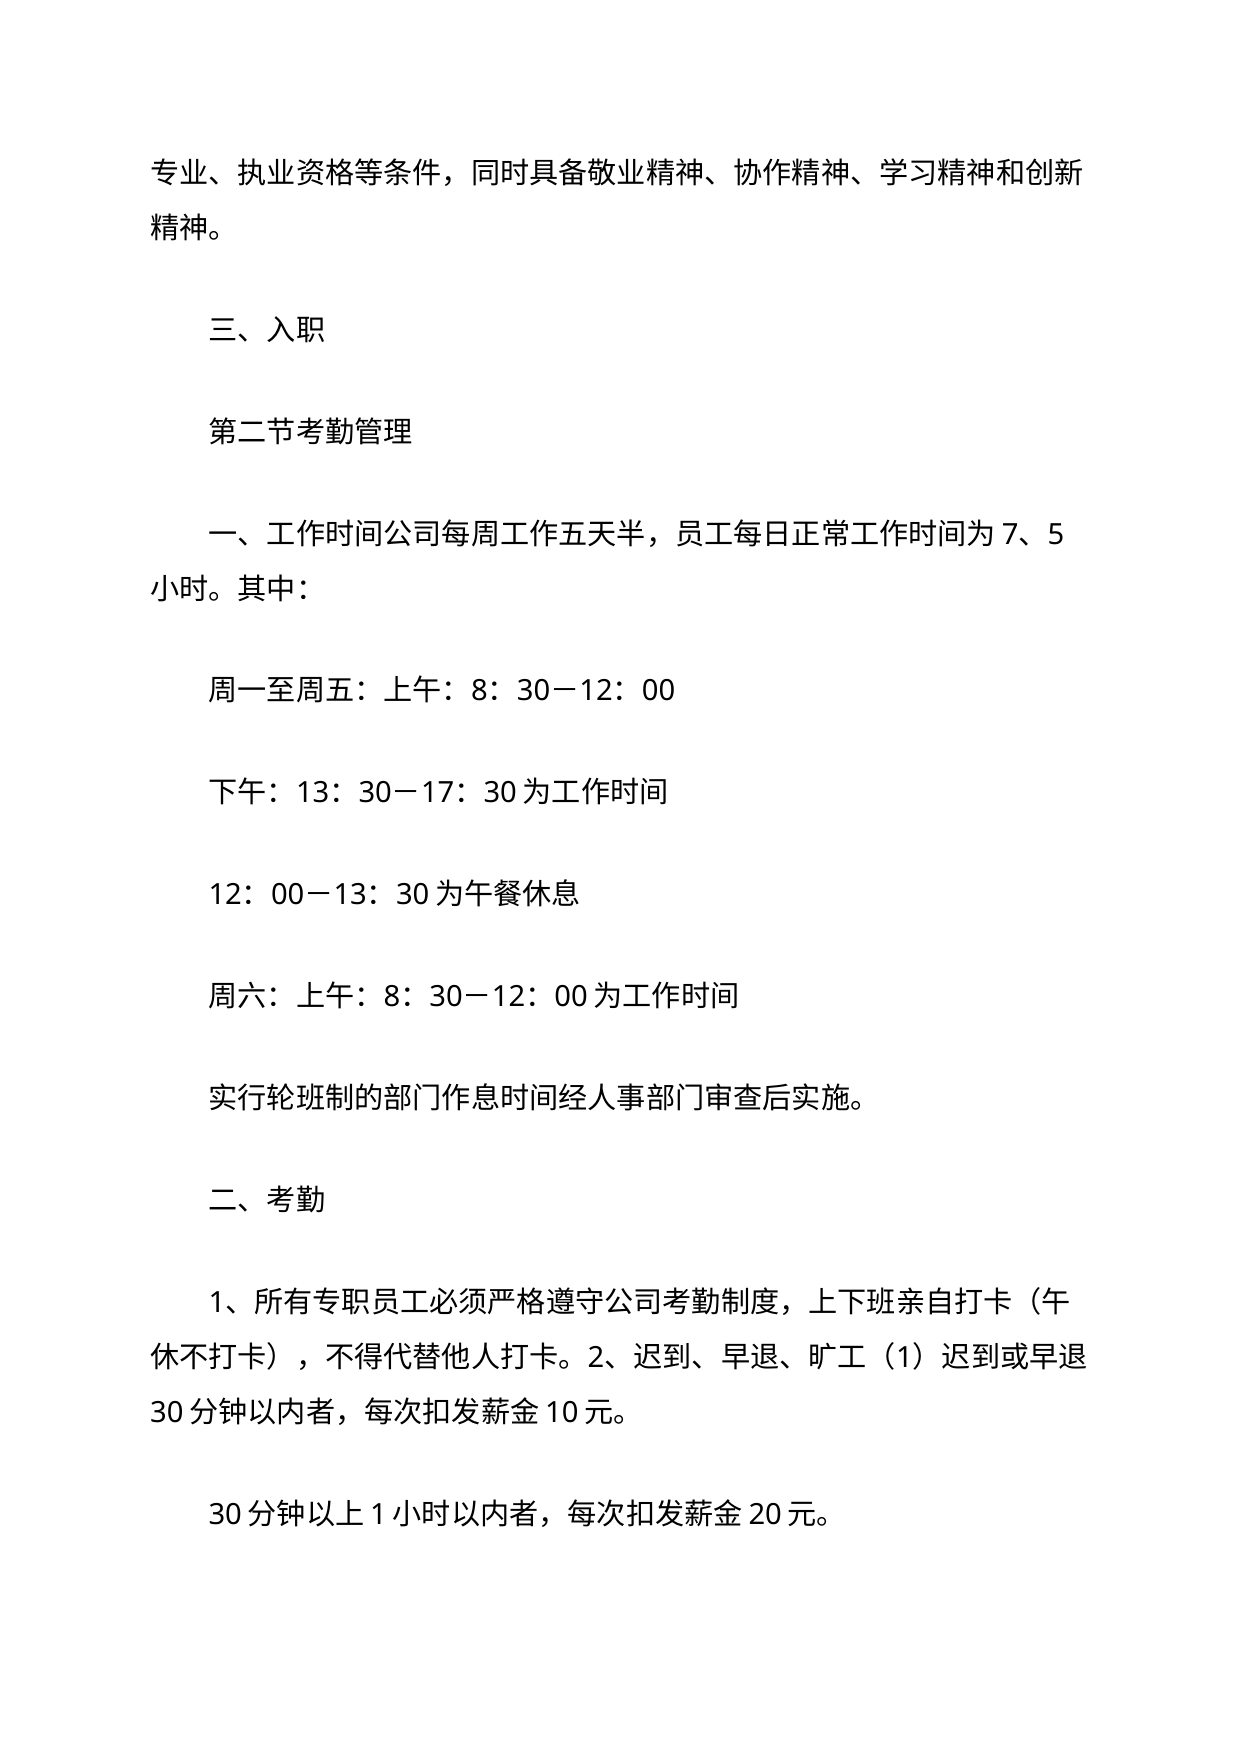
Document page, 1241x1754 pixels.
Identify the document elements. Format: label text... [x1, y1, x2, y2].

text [150, 150, 1090, 247]
text 12：00－13：30为午餐休息 [150, 871, 1090, 913]
text 三、入职 [150, 307, 1090, 349]
text 周一至周五：上午：8：30－12：00 [150, 667, 1090, 709]
text 一、工作时间公司每周工作五天半，员工每日正常工作时间为7、5小时。其中： [150, 510, 1090, 607]
text 30分钟以上1小时以内者，每次扣发薪金20元。 [150, 1490, 1090, 1533]
text 周六：上午：8：30－12：00为工作时间 [150, 973, 1090, 1015]
text 第二节考勤管理 [150, 408, 1090, 451]
text 下午：13：30－17：30为工作时间 [150, 769, 1090, 811]
text 二、考勤 [150, 1177, 1090, 1219]
text 实行轮班制的部门作息时间经人事部门审查后实施。 [150, 1075, 1090, 1117]
text 1、所有专职员工必须严格遵守公司考勤制度，上下班亲自打卡（午休不打卡），不得代替他人打卡。2、迟到、早退、旷工（1）迟到或早退30分钟以内者，每次扣发薪金10元。 [150, 1278, 1090, 1431]
